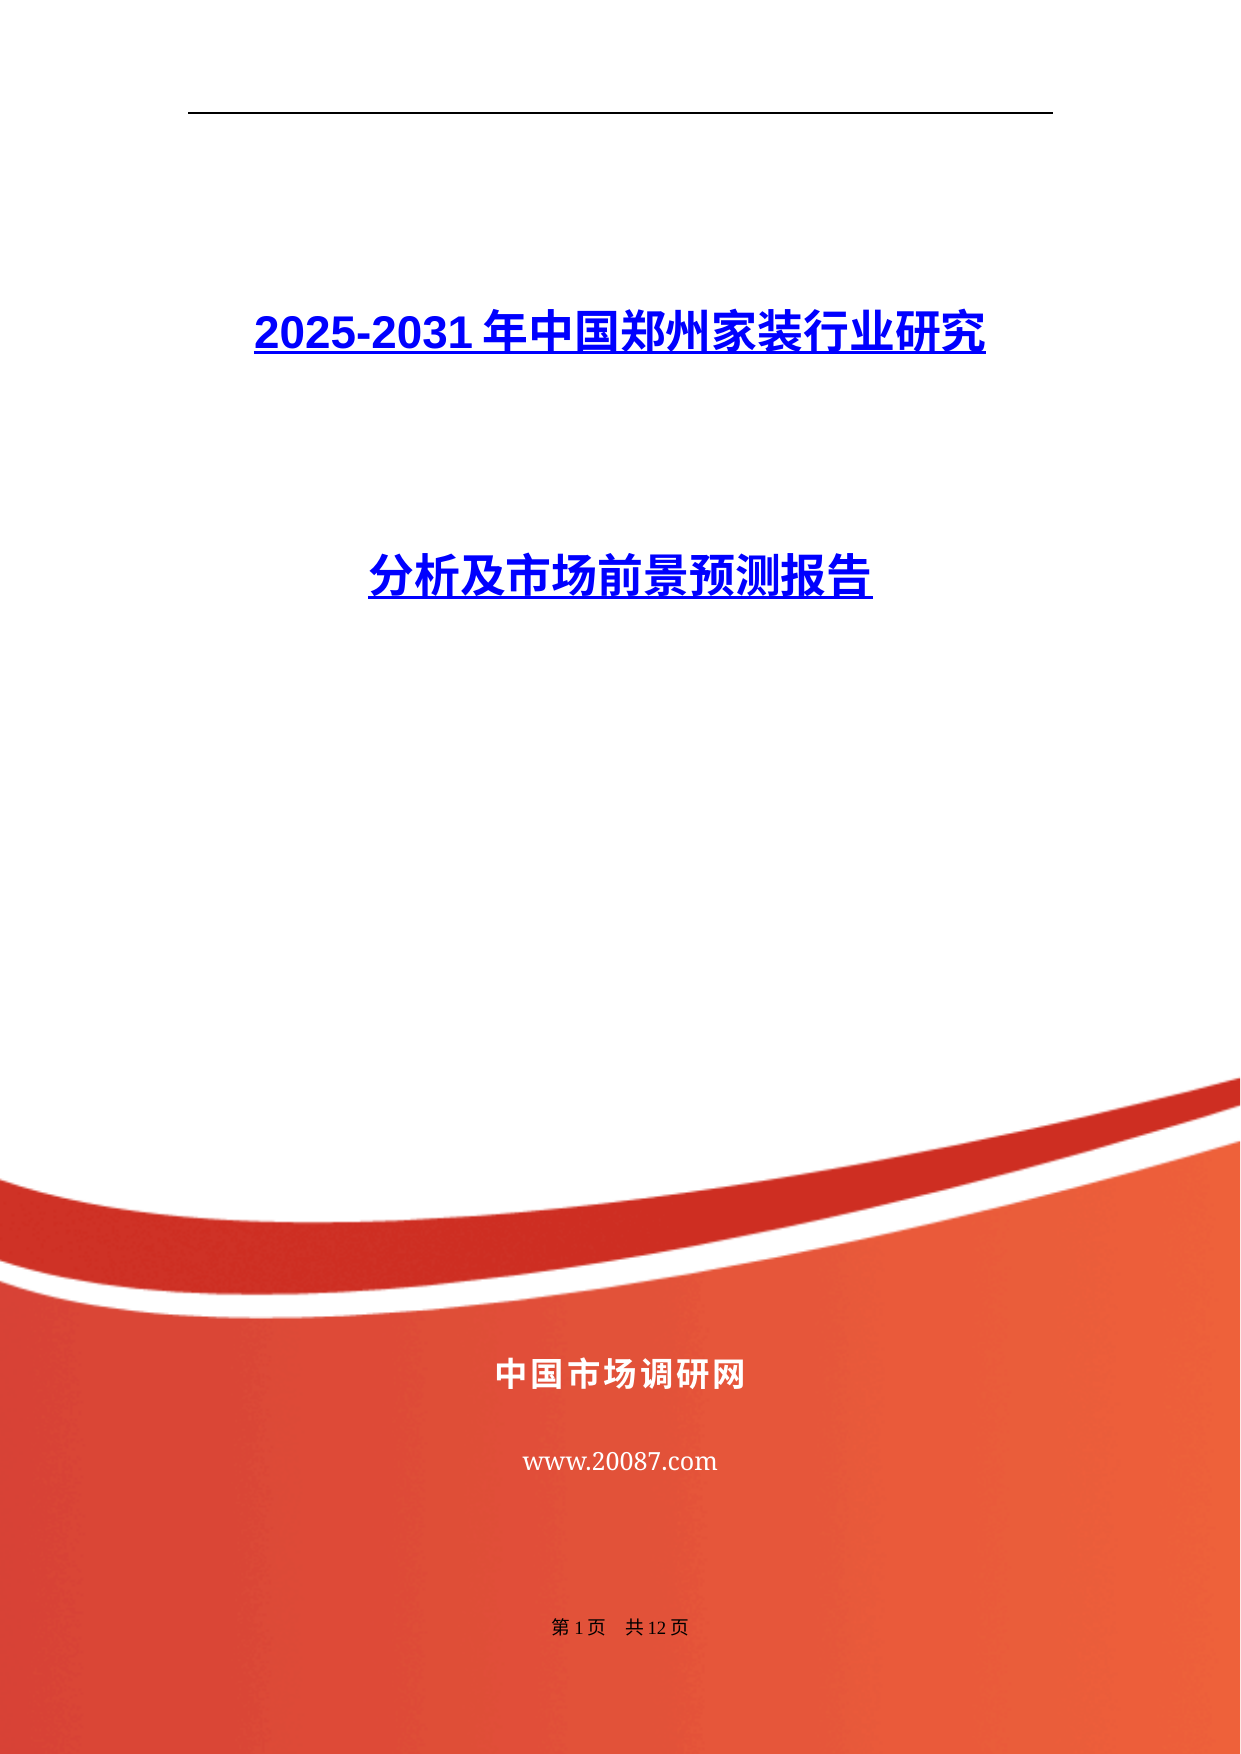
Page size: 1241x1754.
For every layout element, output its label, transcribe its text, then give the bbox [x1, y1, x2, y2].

picture [0, 1006, 1241, 1754]
text www.20087.com [187, 1428, 1053, 1493]
subtitle 中国市场调研网 [187, 1339, 1053, 1404]
table_header 2025-2031年中国郑州家装行业研究分析及市场前景预测报告 [188, 207, 1053, 773]
